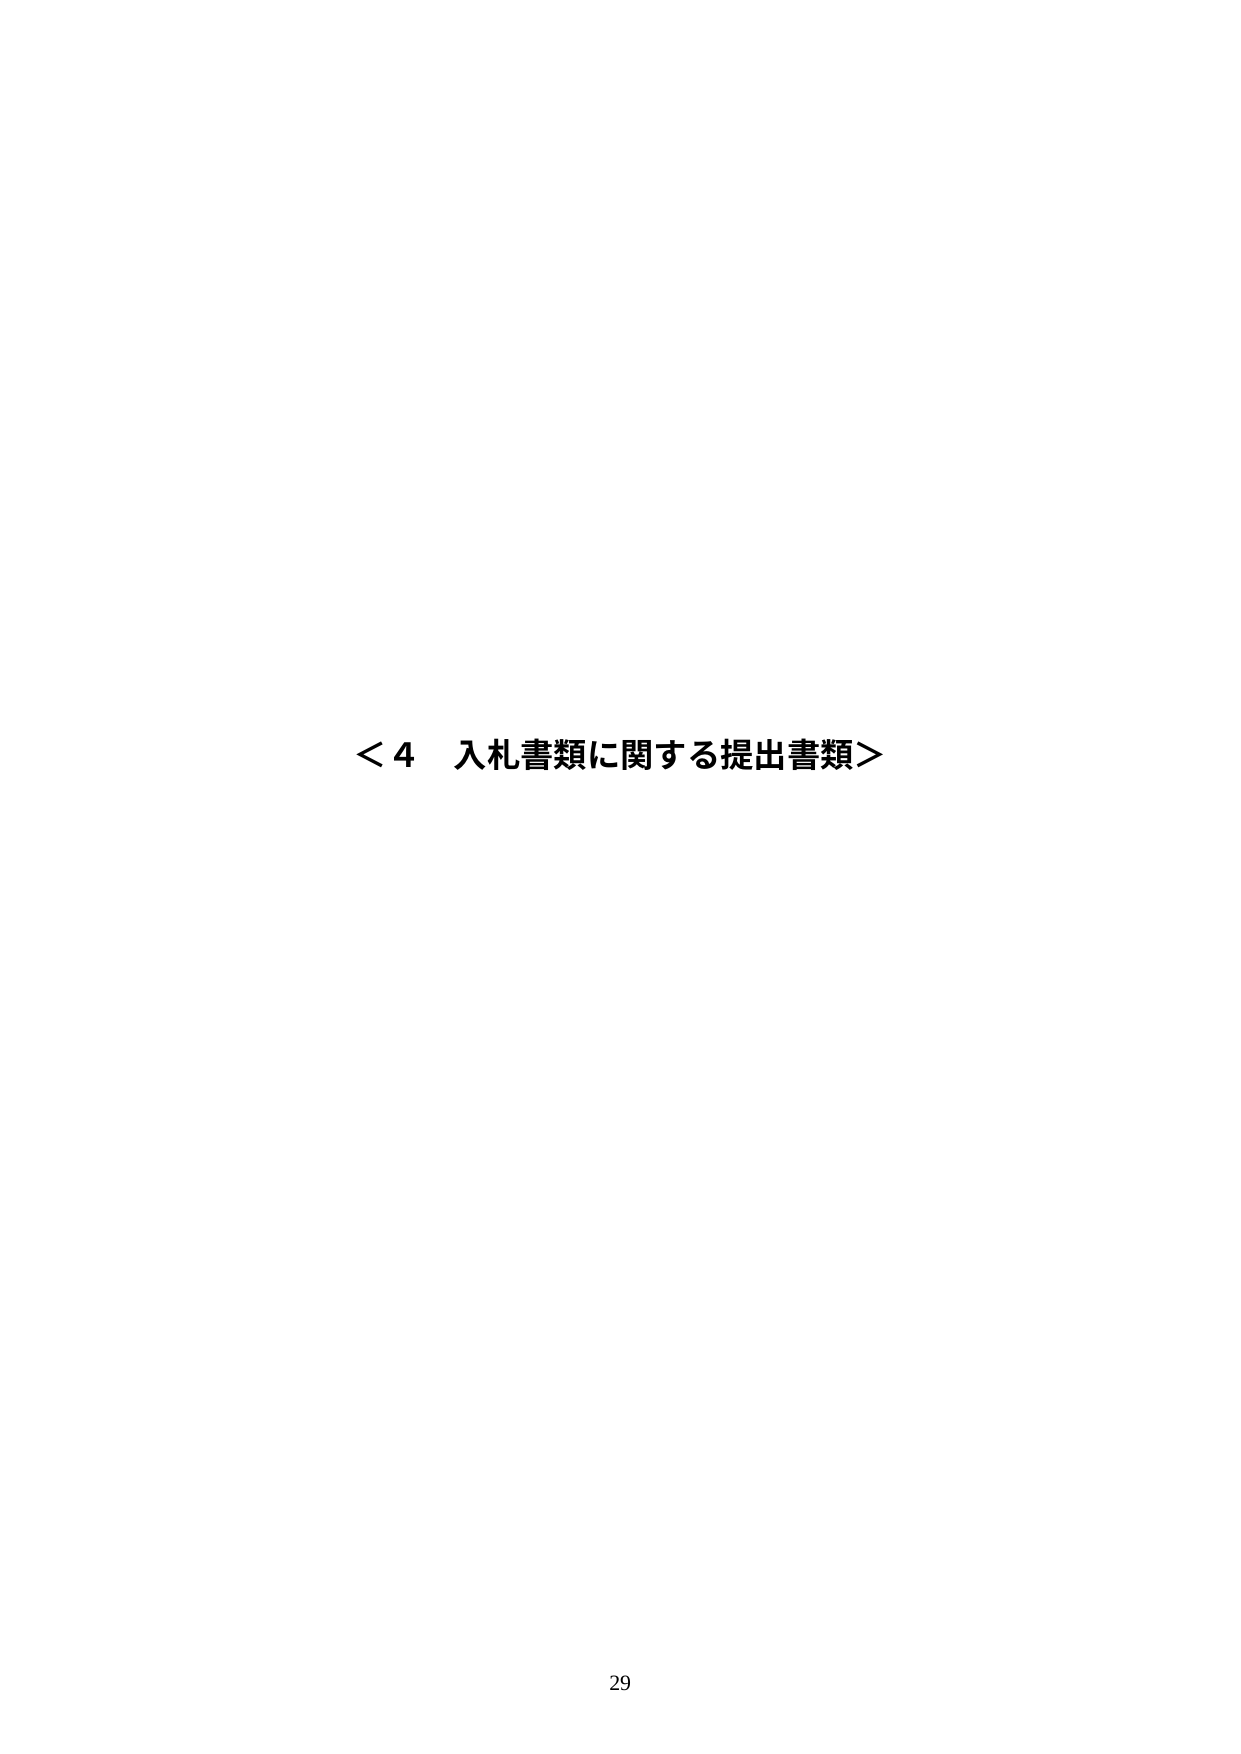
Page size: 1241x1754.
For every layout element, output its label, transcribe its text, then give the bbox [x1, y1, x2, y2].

text ＜４ 入札書類に関する提出書類＞ [148, 718, 1092, 788]
